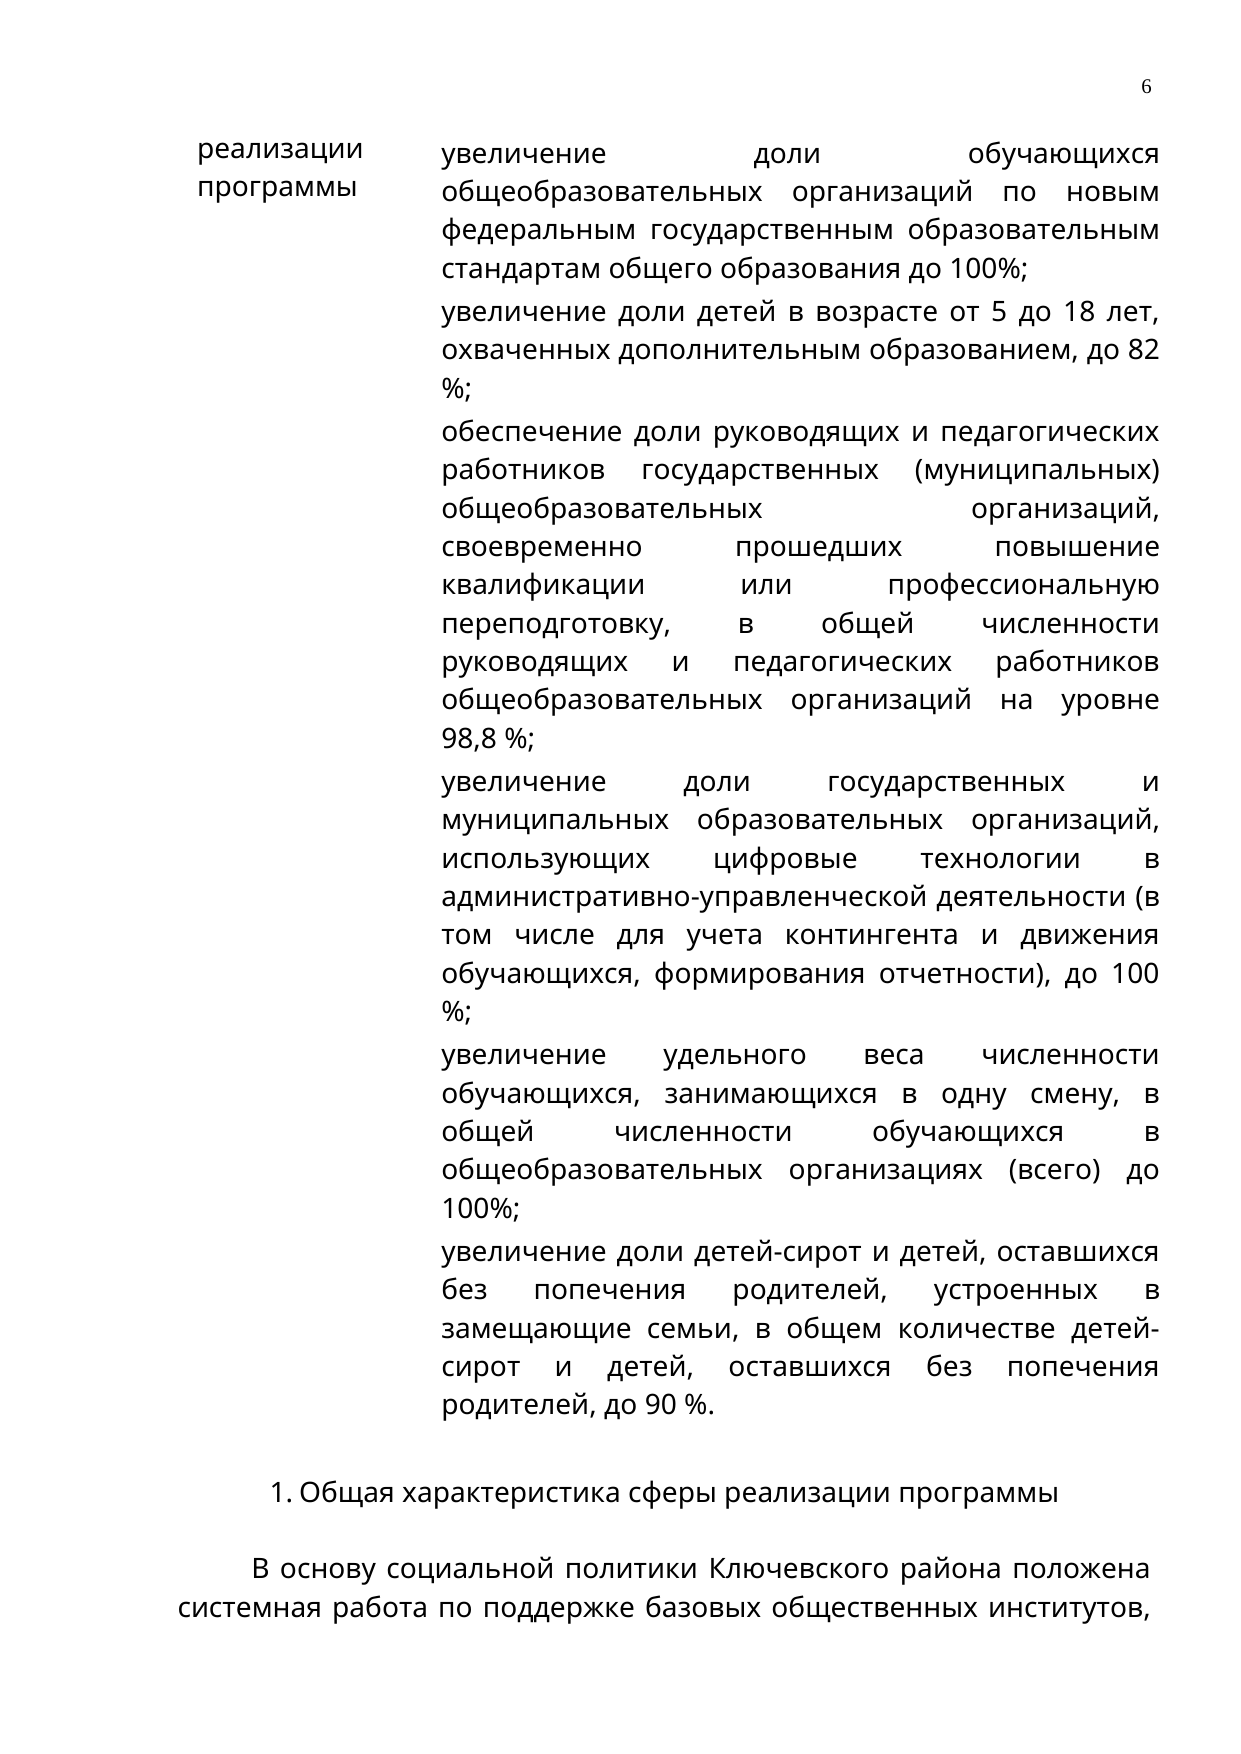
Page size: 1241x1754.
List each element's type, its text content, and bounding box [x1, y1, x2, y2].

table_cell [433, 122, 1163, 1472]
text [177, 1549, 1152, 1626]
title Общая характеристика сферы реализации программы [177, 1472, 1152, 1511]
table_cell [189, 122, 433, 1472]
